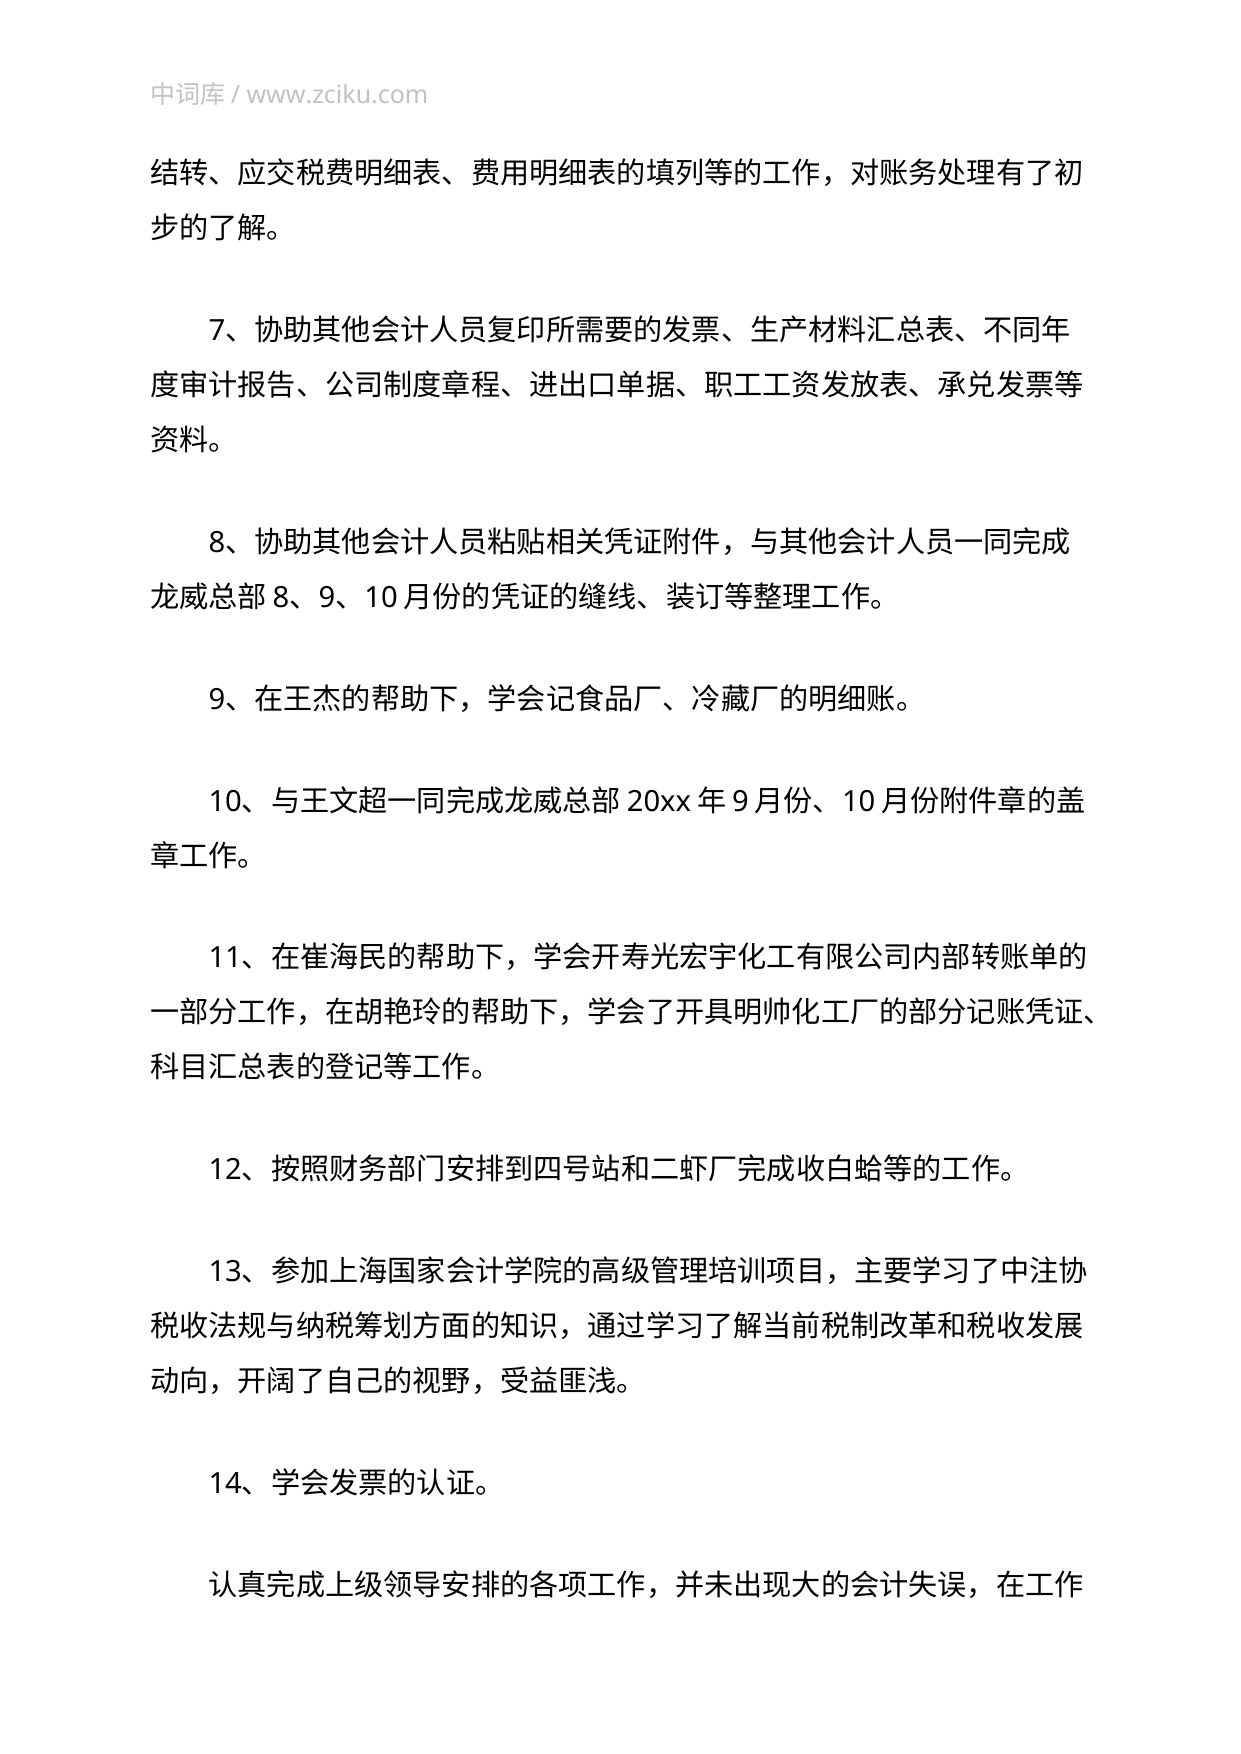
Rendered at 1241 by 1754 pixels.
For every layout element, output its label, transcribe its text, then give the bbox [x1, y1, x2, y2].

text 12、按照财务部门安排到四号站和二虾厂完成收白蛤等的工作。 [150, 1146, 1090, 1188]
text 8、协助其他会计人员粘贴相关凭证附件，与其他会计人员一同完成龙威总部8、9、10月份的凭证的缝线、装订等整理工作。 [150, 518, 1090, 616]
text 10、与王文超一同完成龙威总部20xx年9月份、10月份附件章的盖章工作。 [150, 777, 1090, 874]
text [150, 1561, 1090, 1604]
text 14、学会发票的认证。 [150, 1459, 1090, 1502]
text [150, 150, 1090, 247]
text 7、协助其他会计人员复印所需要的发票、生产材料汇总表、不同年度审计报告、公司制度章程、进出口单据、职工工资发放表、承兑发票等资料。 [150, 307, 1090, 459]
text 9、在王杰的帮助下，学会记食品厂、冷藏厂的明细账。 [150, 675, 1090, 718]
text 13、参加上海国家会计学院的高级管理培训项目，主要学习了中注协税收法规与纳税筹划方面的知识，通过学习了解当前税制改革和税收发展动向，开阔了自己的视野，受益匪浅。 [150, 1248, 1090, 1400]
text 11、在崔海民的帮助下，学会开寿光宏宇化工有限公司内部转账单的一部分工作，在胡艳玲的帮助下，学会了开具明帅化工厂的部分记账凭证、科目汇总表的登记等工作。 [150, 934, 1090, 1086]
